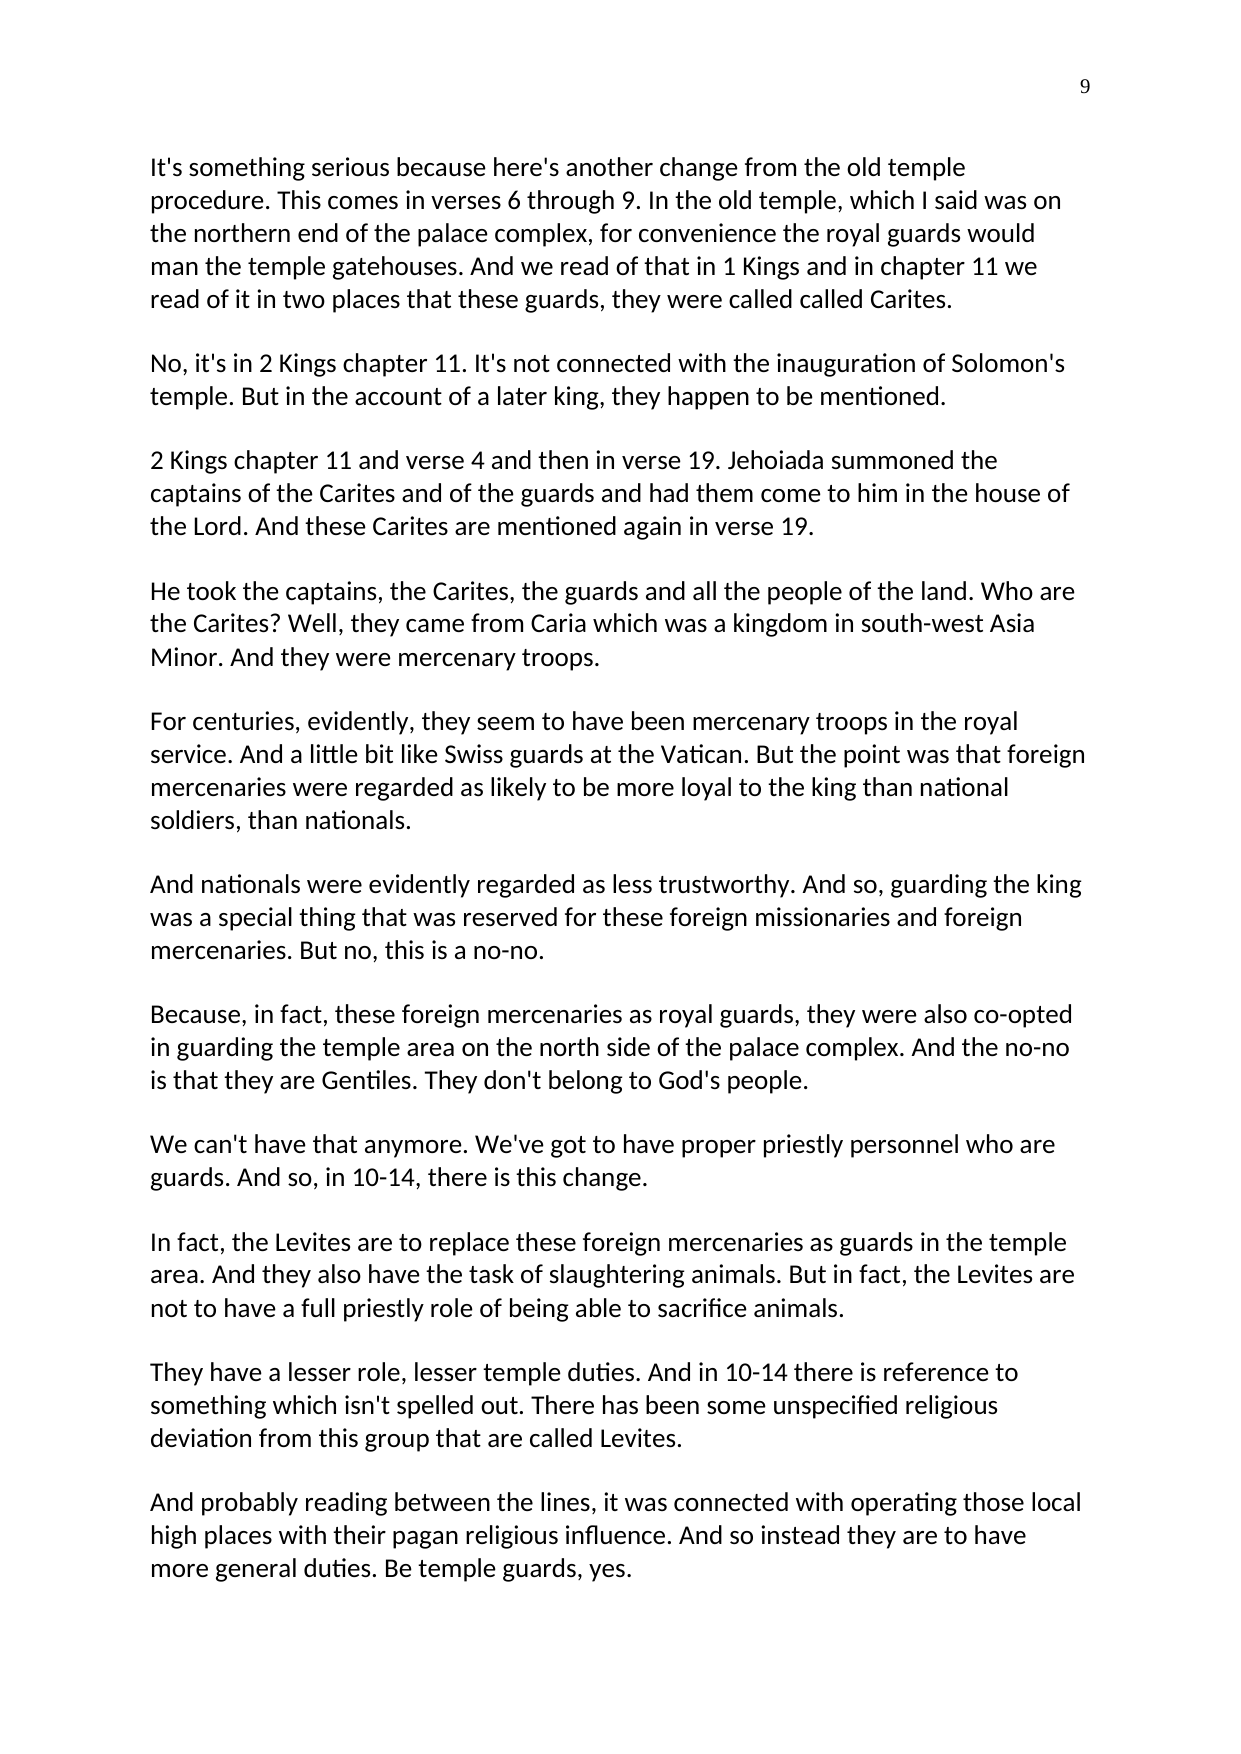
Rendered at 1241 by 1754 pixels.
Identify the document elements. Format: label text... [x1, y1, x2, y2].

text 2 Kings chapter 11 and verse 4 and then in verse 19. Jehoiada summoned the captains of the Carites and of the guards and had them come to him in the house of the Lord. And these Carites are mentioned again in verse 19. [150, 443, 1090, 542]
text It's something serious because here's another change from the old temple procedure. This comes in verses 6 through 9. In the old temple, which I said was on the northern end of the palace complex, for convenience the royal guards would man the temple gatehouses. And we read of that in 1 Kings and in chapter 11 we read of it in two places that these guards, they were called called Carites. [150, 150, 1090, 315]
text In fact, the Levites are to replace these foreign mercenaries as guards in the temple area. And they also have the task of slaughtering animals. But in fact, the Levites are not to have a full priestly role of being able to sacrifice animals. [150, 1225, 1090, 1324]
text No, it's in 2 Kings chapter 11. It's not connected with the inauguration of Solomon's temple. But in the account of a later king, they happen to be mentioned. [150, 346, 1090, 412]
text And nationals were evidently regarded as less trustworthy. And so, guarding the king was a special thing that was reserved for these foreign missionaries and foreign mercenaries. But no, this is a no-no. [150, 867, 1090, 966]
text Because, in fact, these foreign mercenaries as royal guards, they were also co-opted in guarding the temple area on the north side of the palace complex. And the no-no is that they are Gentiles. They don't belong to God's people. [150, 997, 1090, 1096]
text They have a lesser role, lesser temple duties. And in 10-14 there is reference to something which isn't spelled out. There has been some unspecified religious deviation from this group that are called Levites. [150, 1355, 1090, 1454]
text And probably reading between the lines, it was connected with operating those local high places with their pagan religious influence. And so instead they are to have more general duties. Be temple guards, yes. [150, 1485, 1090, 1584]
text We can't have that anymore. We've got to have proper priestly personnel who are guards. And so, in 10-14, there is this change. [150, 1127, 1090, 1193]
text He took the captains, the Carites, the guards and all the people of the land. Who are the Carites? Well, they came from Caria which was a kingdom in south-west Asia Minor. And they were mercenary troops. [150, 574, 1090, 673]
text For centuries, evidently, they seem to have been mercenary troops in the royal service. And a little bit like Swiss guards at the Vatican. But the point was that foreign mercenaries were regarded as likely to be more loyal to the king than national soldiers, than nationals. [150, 704, 1090, 836]
